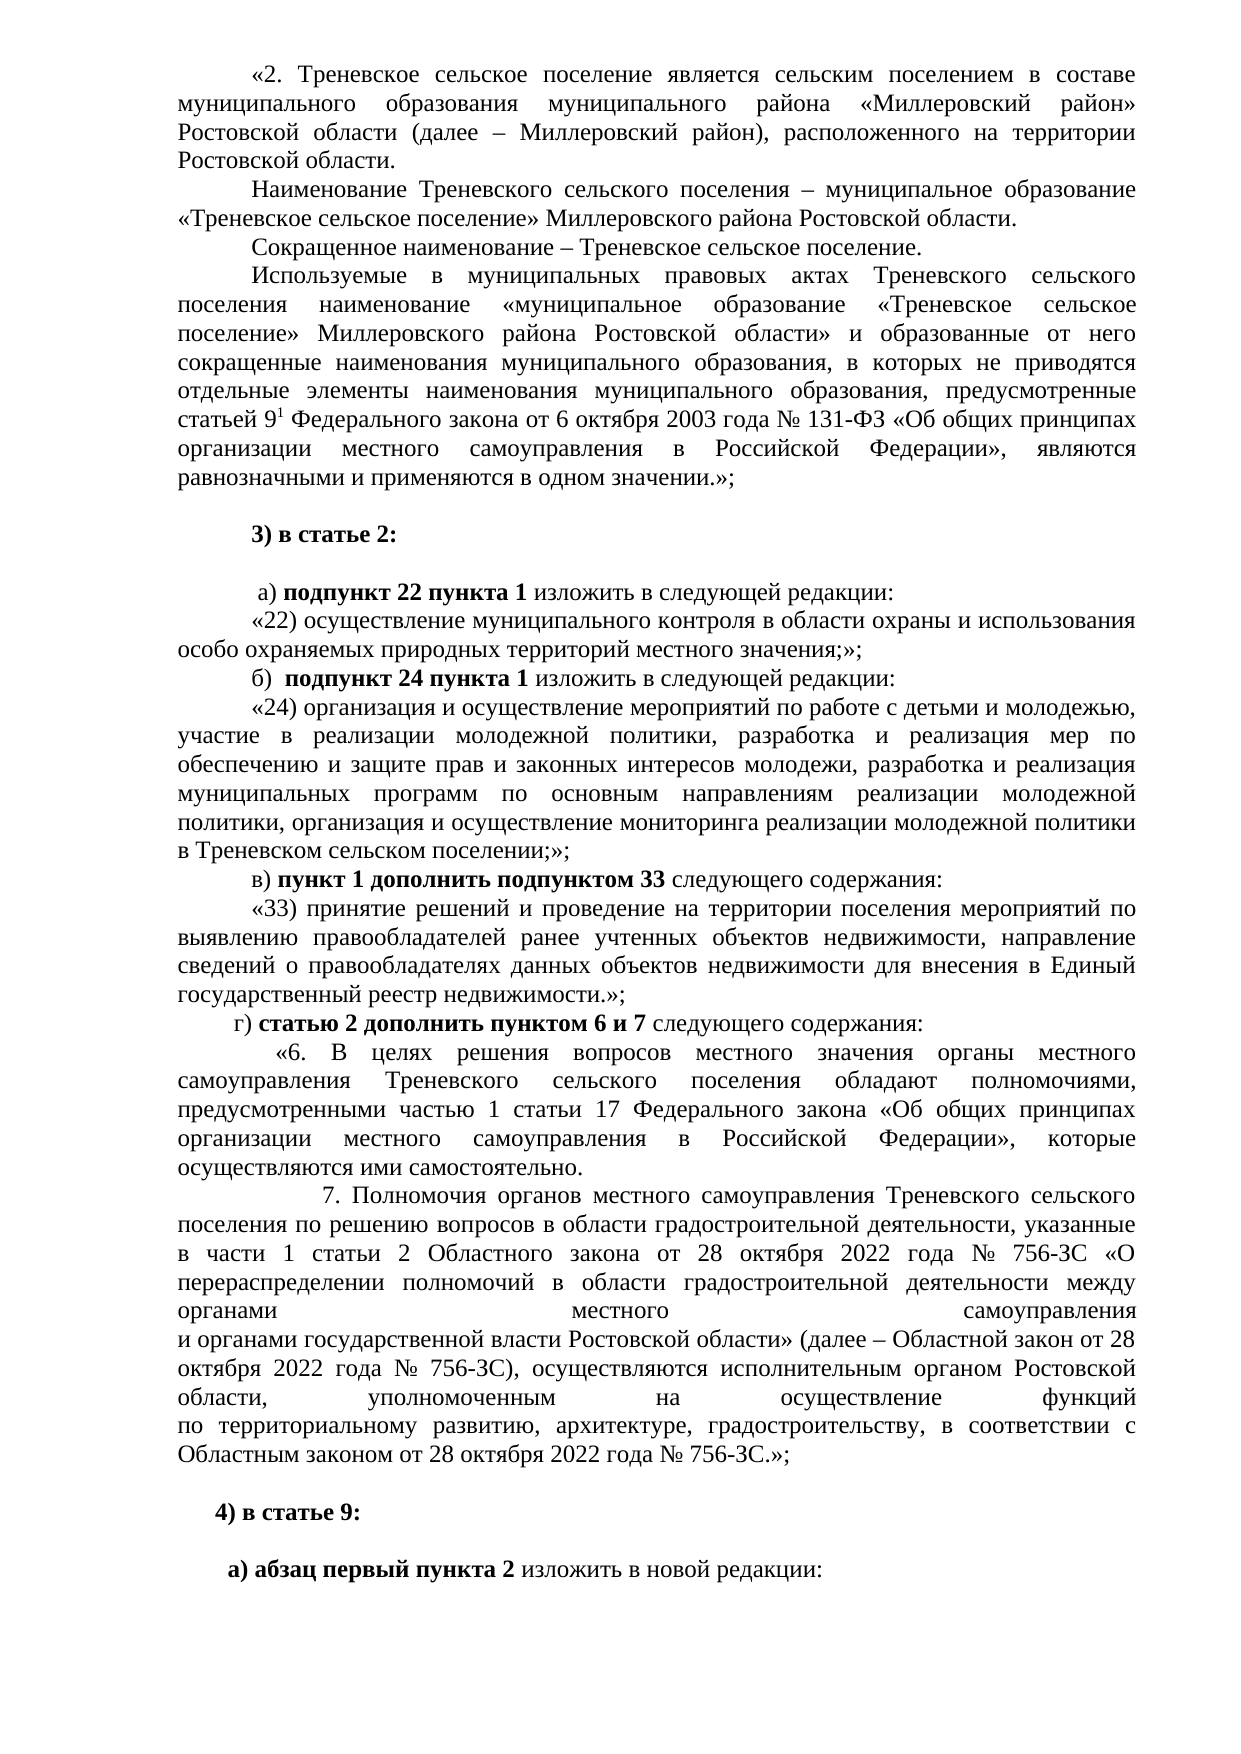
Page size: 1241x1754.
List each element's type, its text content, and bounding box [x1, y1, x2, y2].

text «22) осуществление муниципального контроля в области охраны и использования особо охраняемых природных территорий местного значения;»; [177, 605, 1137, 663]
text Используемые в муниципальных правовых актах Треневского сельского поселения наименование «муниципальное образование «Треневское сельское поселение» Миллеровского района Ростовской области» и образованные от него сокращенные наименования муниципального образования, в которых не приводятся отдельные элементы наименования муниципального образования, предусмотренные статьей 91 Федерального закона от 6 октября 2003 года № 131-ФЗ «Об общих принципах организации местного самоуправления в Российской Федерации», являются равнозначными и применяются в одном значении.»; [177, 260, 1137, 490]
text 7. Полномочия органов местного самоуправления Треневского сельского поселения по решению вопросов в области градостроительной деятельности, указанные в части 1 статьи 2 Областного закона от 28 октября 2022 года № 756-ЗС «О перераспределении полномочий в области градостроительной деятельности между органами местного самоуправления и органами государственной власти Ростовской области» (далее – Областной закон от 28 октября 2022 года № 756-ЗС), осуществляются исполнительным органом Ростовской области, уполномоченным на осуществление функций по территориальному развитию, архитектуре, градостроительству, в соответствии с Областным законом от 28 октября 2022 года № 756-ЗС.»; [177, 1180, 1137, 1468]
text 4) в статье 9: [215, 1497, 1137, 1525]
text а) подпункт 22 пункта 1 изложить в следующей редакции: [177, 577, 1137, 605]
text «24) организация и осуществление мероприятий по работе с детьми и молодежью, участие в реализации молодежной политики, разработка и реализация мер по обеспечению и защите прав и законных интересов молодежи, разработка и реализация муниципальных программ по основным направлениям реализации молодежной политики, организация и осуществление мониторинга реализации молодежной политики в Треневском сельском поселении;»; [177, 692, 1137, 864]
text Наименование Треневского сельского поселения – муниципальное образование «Треневское сельское поселение» Миллеровского района Ростовской области. [177, 174, 1137, 232]
text «33) принятие решений и проведение на территории поселения мероприятий по выявлению правообладателей ранее учтенных объектов недвижимости, направление сведений о правообладателях данных объектов недвижимости для внесения в Единый государственный реестр недвижимости.»; [177, 893, 1137, 1008]
text б) подпункт 24 пункта 1 изложить в следующей редакции: [177, 663, 1137, 692]
text а) абзац первый пункта 2 изложить в новой редакции: [215, 1554, 1137, 1583]
text Сокращенное наименование – Треневское сельское поселение. [177, 232, 1137, 260]
text «6. В целях решения вопросов местного значения органы местного самоуправления Треневского сельского поселения обладают полномочиями, предусмотренными частью 1 статьи 17 Федерального закона «Об общих принципах организации местного самоуправления в Российской Федерации», которые осуществляются ими самостоятельно. [177, 1037, 1137, 1180]
text 3) в статье 2: [177, 519, 1137, 548]
text в) пункт 1 дополнить подпунктом 33 следующего содержания: [177, 864, 1137, 893]
text г) статью 2 дополнить пунктом 6 и 7 следующего содержания: [177, 1008, 1137, 1037]
text «2. Треневское сельское поселение является сельским поселением в составе муниципального образования муниципального района «Миллеровский район» Ростовской области (далее – Миллеровский район), расположенного на территории Ростовской области. [177, 59, 1137, 174]
